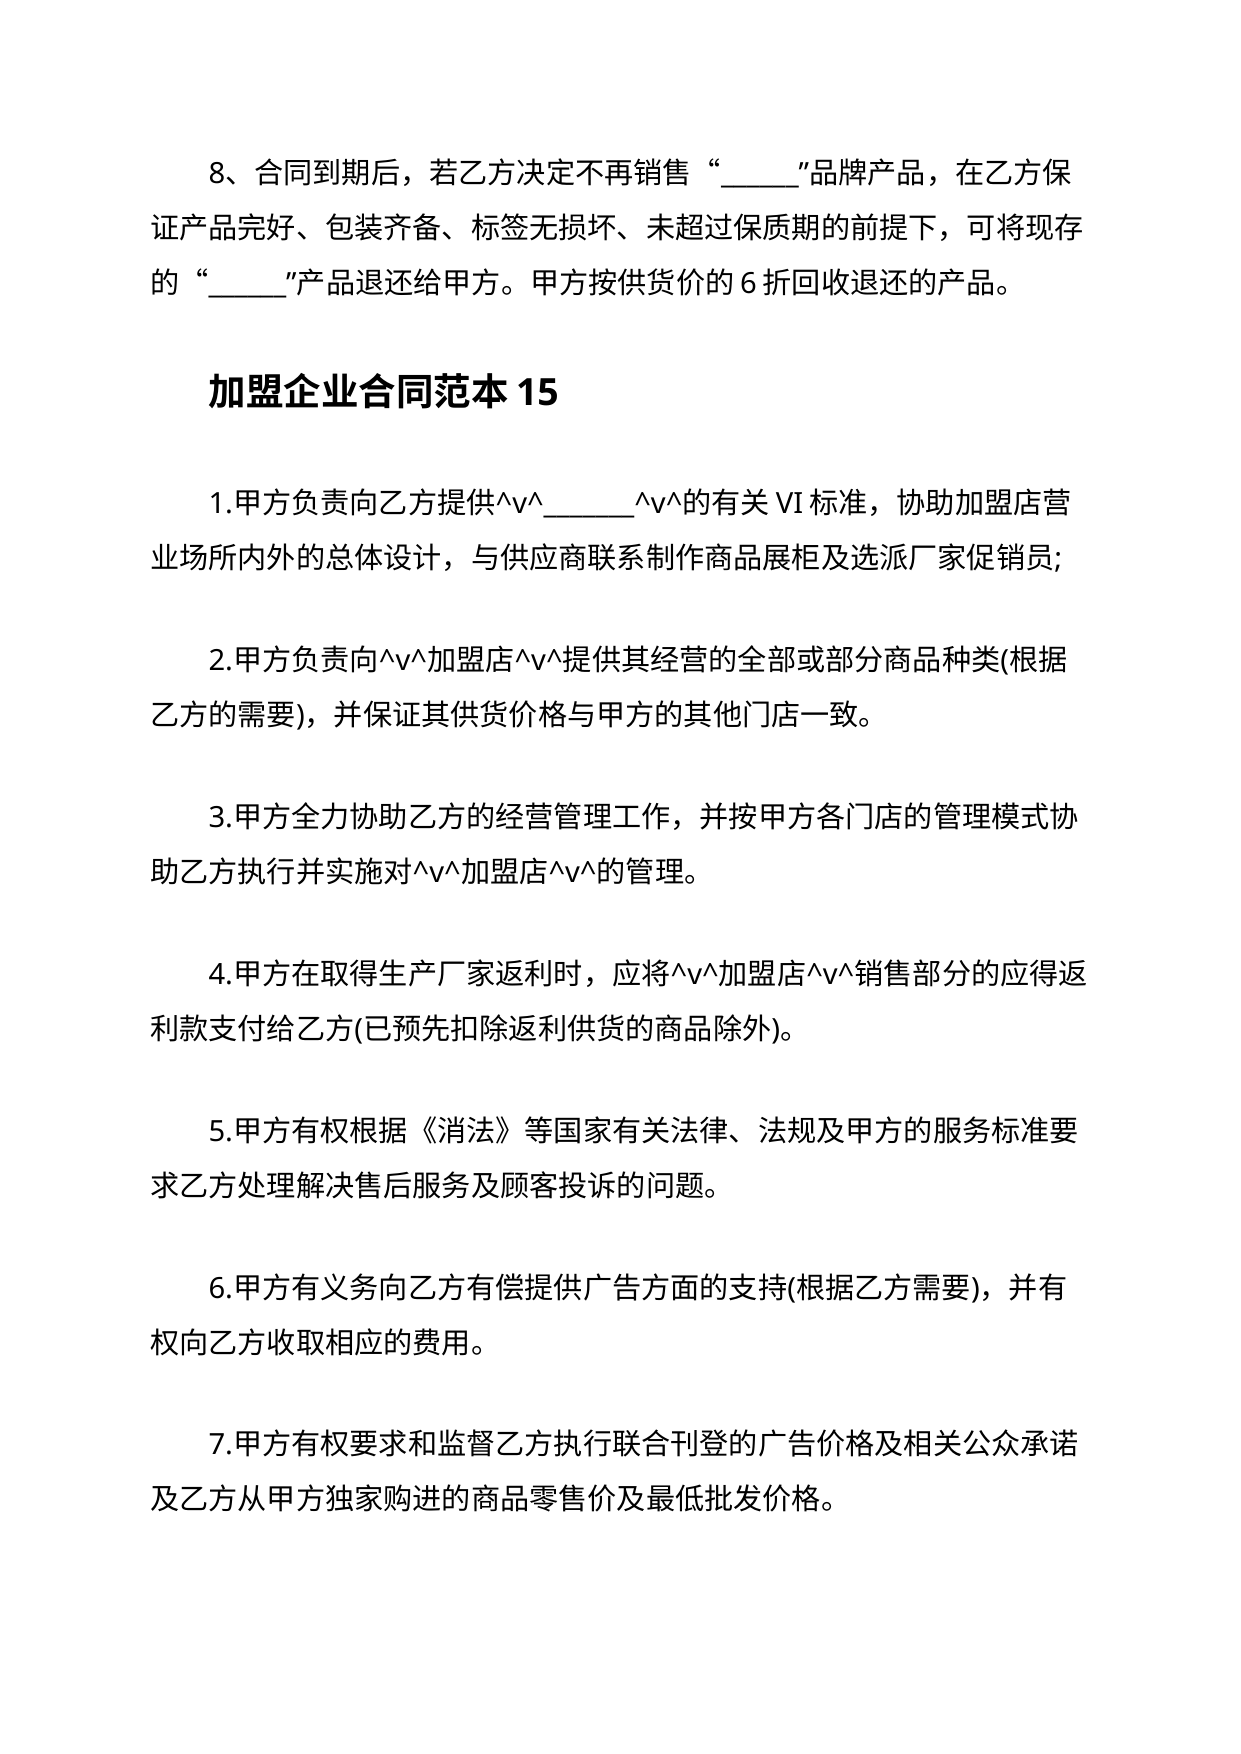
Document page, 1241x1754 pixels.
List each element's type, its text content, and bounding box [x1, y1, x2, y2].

text 加盟企业合同范本15 [150, 362, 1090, 416]
text 1.甲方负责向乙方提供^v^_______^v^的有关VI标准，协助加盟店营业场所内外的总体设计，与供应商联系制作商品展柜及选派厂家促销员; [150, 479, 1090, 577]
text 8、合同到期后，若乙方决定不再销售“______”品牌产品，在乙方保证产品完好、包装齐备、标签无损坏、未超过保质期的前提下，可将现存的“______”产品退还给甲方。甲方按供货价的6折回收退还的产品。 [150, 150, 1090, 302]
text 3.甲方全力协助乙方的经营管理工作，并按甲方各门店的管理模式协助乙方执行并实施对^v^加盟店^v^的管理。 [150, 793, 1090, 891]
text 7.甲方有权要求和监督乙方执行联合刊登的广告价格及相关公众承诺及乙方从甲方独家购进的商品零售价及最低批发价格。 [150, 1421, 1090, 1518]
text 4.甲方在取得生产厂家返利时，应将^v^加盟店^v^销售部分的应得返利款支付给乙方(已预先扣除返利供货的商品除外)。 [150, 950, 1090, 1048]
text 5.甲方有权根据《消法》等国家有关法律、法规及甲方的服务标准要求乙方处理解决售后服务及顾客投诉的问题。 [150, 1107, 1090, 1205]
text 2.甲方负责向^v^加盟店^v^提供其经营的全部或部分商品种类(根据乙方的需要)，并保证其供货价格与甲方的其他门店一致。 [150, 636, 1090, 734]
text 6.甲方有义务向乙方有偿提供广告方面的支持(根据乙方需要)，并有权向乙方收取相应的费用。 [150, 1264, 1090, 1361]
